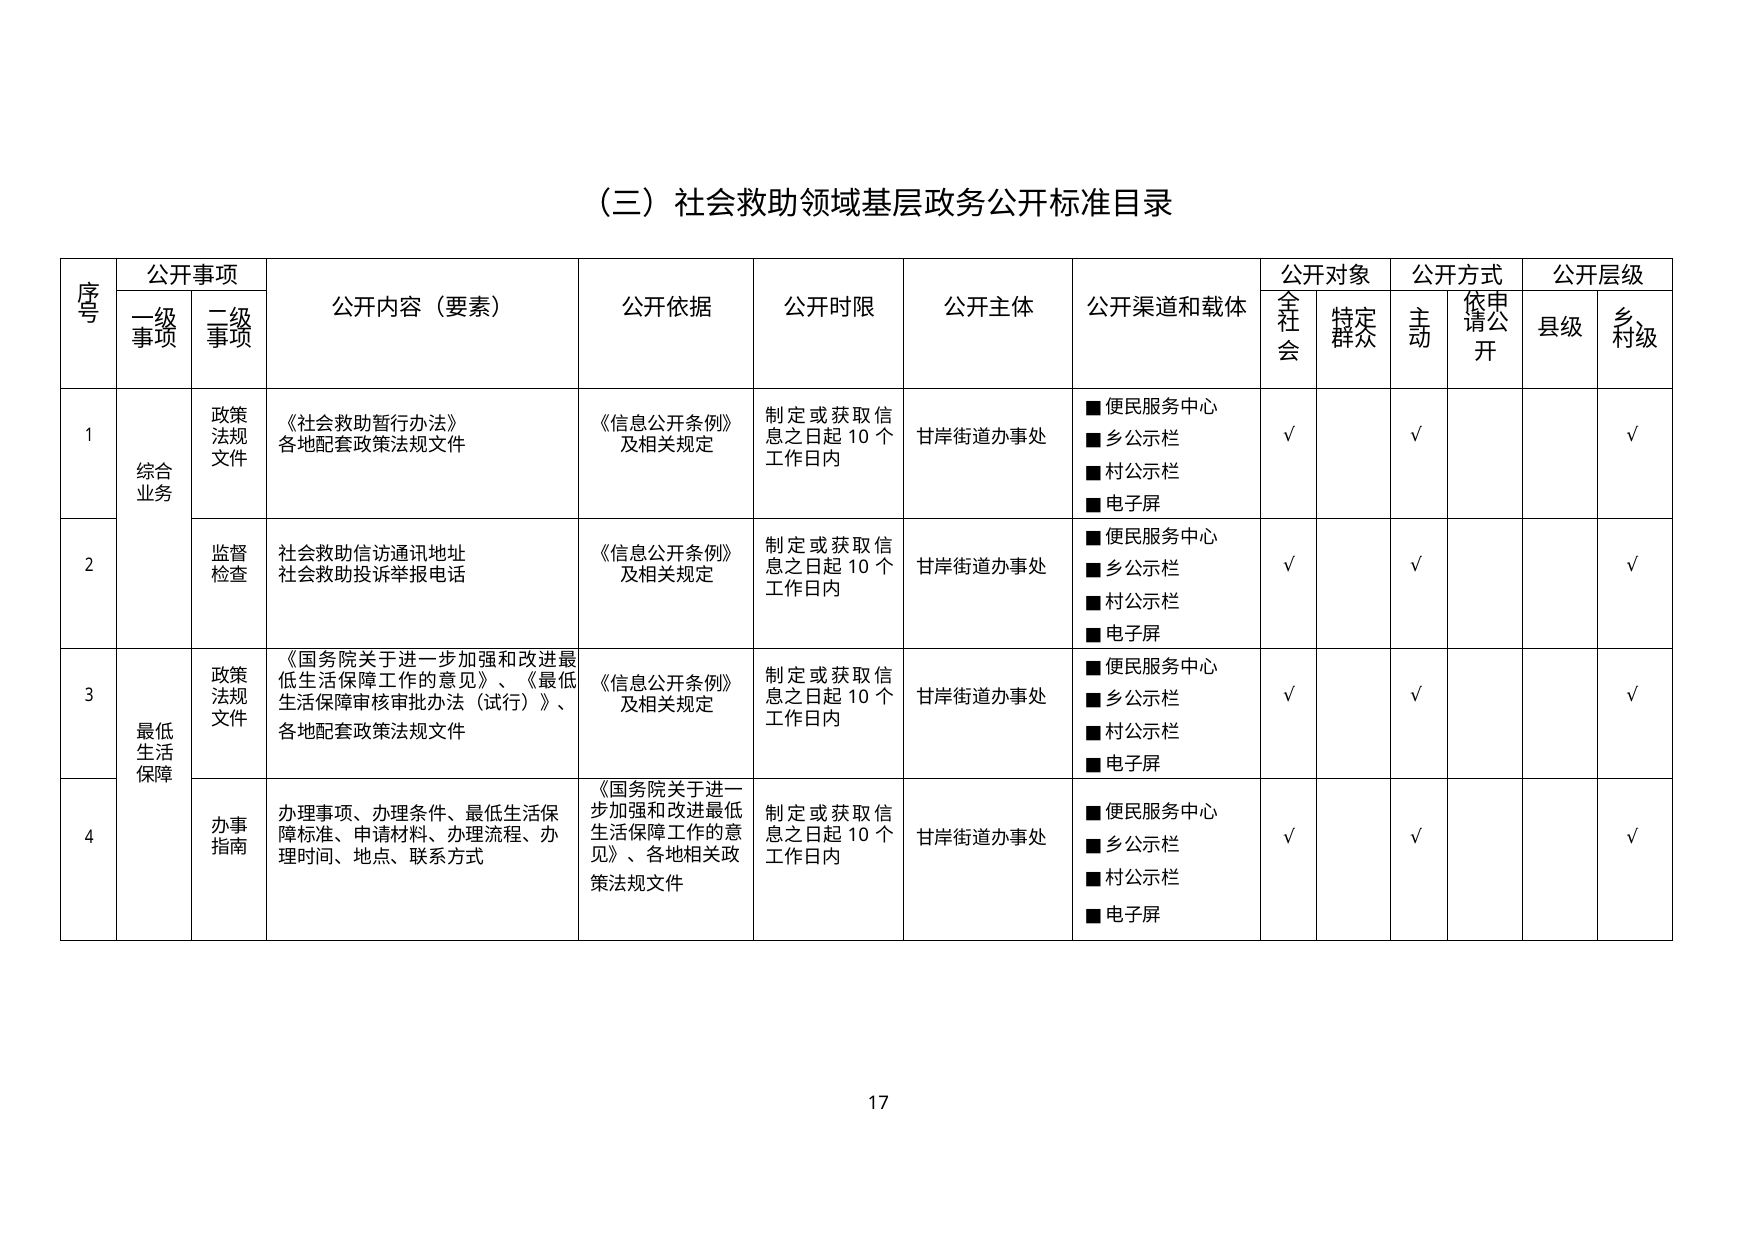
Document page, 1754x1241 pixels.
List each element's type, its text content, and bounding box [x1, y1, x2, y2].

subtitle （三）社会救助领域基层政务公开标准目录 [423, 170, 1331, 226]
table_cell 便民服务中心 乡公示栏 村公示栏 电子屏 [1073, 389, 1260, 518]
table_cell [1448, 779, 1522, 940]
table_cell 监督检查 [192, 519, 266, 647]
table_cell 最低生活保障 [117, 649, 191, 940]
table_header 公开内容（要素） [267, 259, 578, 388]
table_cell 县级 [1523, 291, 1597, 388]
table_cell 《信息公开条例》及相关规定 [579, 389, 753, 518]
table_header 公开方式 [1391, 259, 1522, 290]
table_cell 办事指南 [192, 779, 266, 940]
table_cell √ [1391, 389, 1447, 518]
table_cell √ [1598, 519, 1672, 647]
table_cell [1448, 389, 1522, 518]
table_cell √ [1598, 649, 1672, 777]
table_cell √ [1391, 649, 1447, 777]
table_cell 《信息公开条例》及相关规定 [579, 649, 753, 777]
table_cell 1 [61, 389, 116, 518]
table_cell 制定或获取信息之日起 10 个工作日内 [754, 649, 903, 777]
table_cell 特定群众 [1317, 291, 1390, 388]
table_cell 《国务院关于进一步加强和改进最低生活保障工作的意见》、各地相关政 策法规文件 [579, 779, 753, 940]
table_cell 便民服务中心 乡公示栏 村公示栏 电子屏 [1073, 519, 1260, 647]
table_cell 主动 [1391, 291, 1447, 388]
table_cell 《国务院关于进一步加强和改进最低生活保障工作的意见》、《最低生活保障审核审批办法（试行）》、 各地配套政策法规文件 [267, 649, 578, 777]
table_cell [1317, 389, 1390, 518]
table_cell √ [1261, 779, 1316, 940]
table_header 序号 [61, 259, 116, 388]
table_cell [1448, 519, 1522, 647]
table_cell [1523, 649, 1597, 777]
table_header 公开层级 [1523, 259, 1672, 290]
table_cell 便民服务中心 乡公示栏 村公示栏 电子屏 [1073, 779, 1260, 940]
table_cell [1523, 519, 1597, 647]
table_cell 办理事项、办理条件、最低生活保障标准、申请材料、办理流程、办理时间、地点、联系方式 [267, 779, 578, 940]
table_cell 甘岸街道办事处 [904, 519, 1072, 647]
table_cell √ [1261, 649, 1316, 777]
table_cell 二级事项 [192, 291, 266, 388]
table_cell 政策法规文件 [192, 649, 266, 777]
table_cell 《信息公开条例》及相关规定 [579, 519, 753, 647]
table_cell 制定或获取信息之日起 10 个工作日内 [754, 389, 903, 518]
table_cell 便民服务中心 乡公示栏 村公示栏 电子屏 [1073, 649, 1260, 777]
table_cell √ [1261, 389, 1316, 518]
table_cell 甘岸街道办事处 [904, 649, 1072, 777]
table_cell 依申请公 开 [1448, 291, 1522, 388]
table_cell 《社会救助暂行办法》各地配套政策法规文件 [267, 389, 578, 518]
table_header 公开依据 [579, 259, 753, 388]
table_cell √ [1391, 779, 1447, 940]
table_cell 乡、村级 [1598, 291, 1672, 388]
table_header 公开主体 [904, 259, 1072, 388]
table_cell √ [1598, 389, 1672, 518]
table_cell [1317, 649, 1390, 777]
table_cell √ [1261, 519, 1316, 647]
table_cell 制定或获取信息之日起 10 个工作日内 [754, 779, 903, 940]
table_cell [1523, 389, 1597, 518]
table_cell [1448, 649, 1522, 777]
table_cell 甘岸街道办事处 [904, 779, 1072, 940]
table_cell 社会救助信访通讯地址社会救助投诉举报电话 [267, 519, 578, 647]
table_cell 一级事项 [117, 291, 191, 388]
table_cell √ [1598, 779, 1672, 940]
table_cell [1317, 519, 1390, 647]
table_header 公开时限 [754, 259, 903, 388]
table_cell 综合业务 [117, 389, 191, 647]
table_cell [1523, 779, 1597, 940]
table_cell 2 [61, 519, 116, 647]
table_header 公开事项 [117, 259, 266, 290]
table_cell 3 [61, 649, 116, 777]
table_cell [1317, 779, 1390, 940]
table_cell 政策法规文件 [192, 389, 266, 518]
table_cell √ [1391, 519, 1447, 647]
table_cell 全社 会 [1261, 291, 1316, 388]
table_cell 甘岸街道办事处 [904, 389, 1072, 518]
table_cell 4 [61, 779, 116, 940]
table_header 公开渠道和载体 [1073, 259, 1260, 388]
table_cell 制定或获取信息之日起 10 个工作日内 [754, 519, 903, 647]
table_header 公开对象 [1261, 259, 1390, 290]
